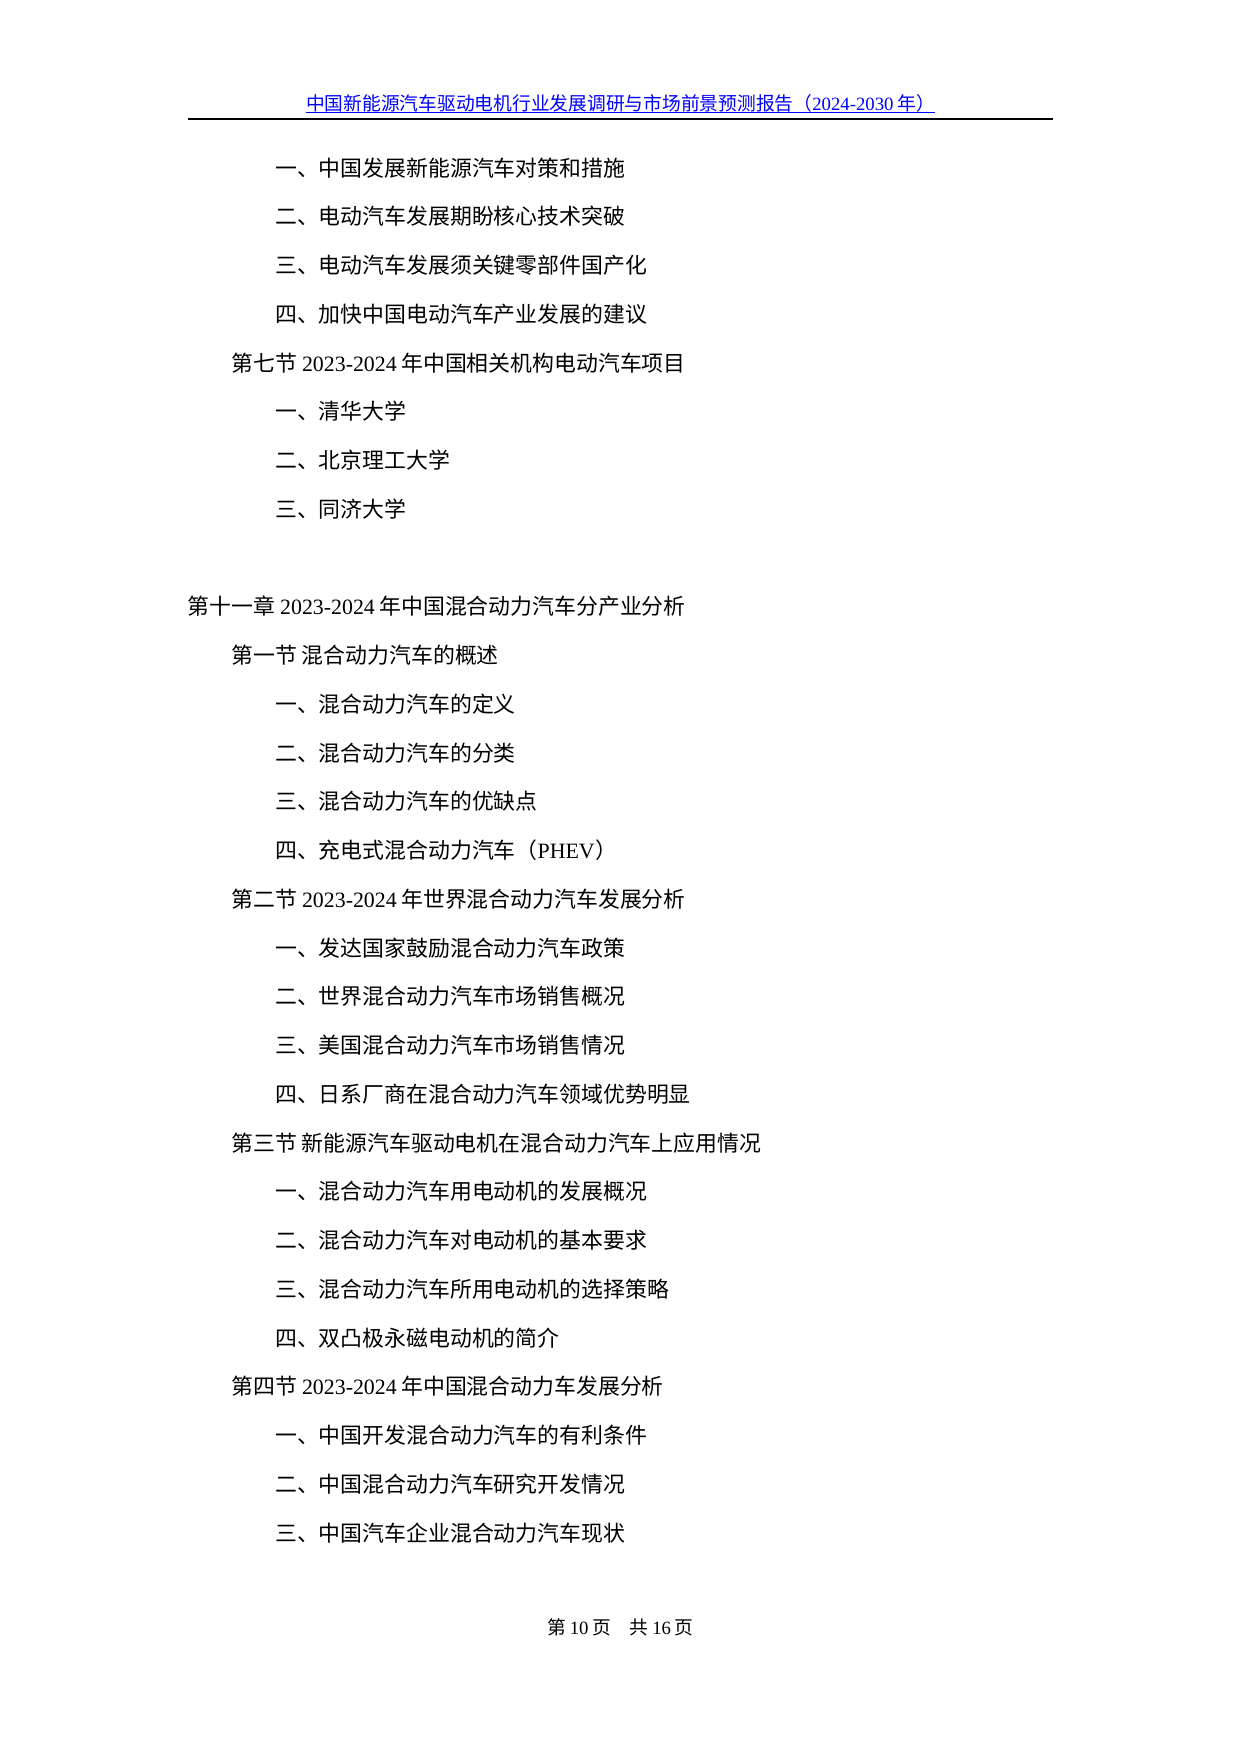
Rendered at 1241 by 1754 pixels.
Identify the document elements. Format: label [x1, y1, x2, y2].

text [187, 150, 1053, 1548]
